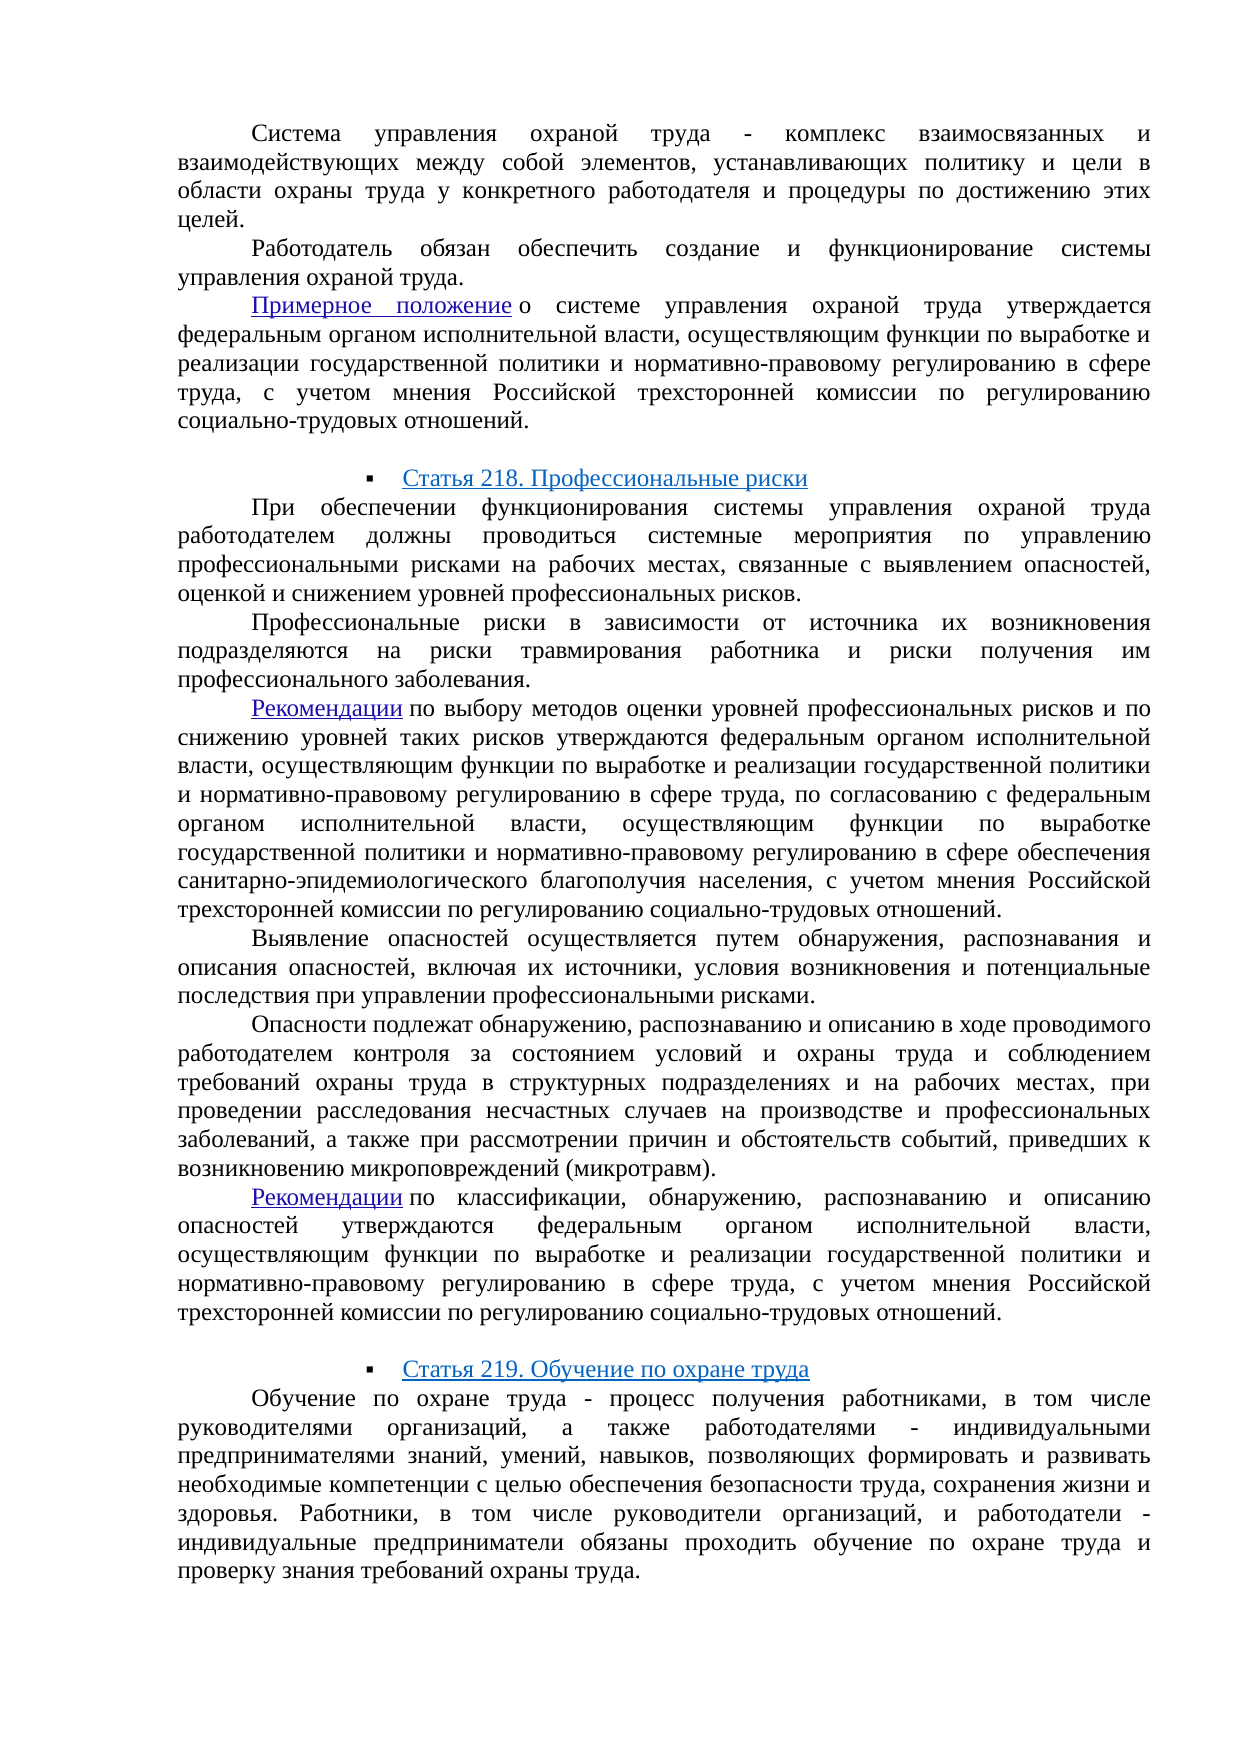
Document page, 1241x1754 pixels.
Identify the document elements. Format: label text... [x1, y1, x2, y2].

text Обучение по охране труда - процесс получения работниками, в том числе руководителями организаций, а также работодателями - индивидуальными предпринимателями знаний, умений, навыков, позволяющих формировать и развивать необходимые компетенции с целью обеспечения безопасности труда, сохранения жизни и здоровья. Работники, в том числе руководители организаций, и работодатели - индивидуальные предприниматели обязаны проходить обучение по охране труда и проверку знания требований охраны труда. [177, 1383, 1152, 1584]
text Опасности подлежат обнаружению, распознаванию и описанию в ходе проводимого работодателем контроля за состоянием условий и охраны труда и соблюдением требований охраны труда в структурных подразделениях и на рабочих местах, при проведении расследования несчастных случаев на производстве и профессиональных заболеваний, а также при рассмотрении причин и обстоятельств событий, приведших к возникновению микроповреждений (микротравм). [177, 1009, 1152, 1182]
text Выявление опасностей осуществляется путем обнаружения, распознавания и описания опасностей, включая их источники, условия возникновения и потенциальные последствия при управлении профессиональными рисками. [177, 923, 1152, 1009]
text Профессиональные риски в зависимости от источника их возникновения подразделяются на риски травмирования работника и риски получения им профессионального заболевания. [177, 607, 1152, 693]
list Статья 219. Обучение по охране труда [365, 1354, 1152, 1383]
text При обеспечении функционирования системы управления охраной труда работодателем должны проводиться системные мероприятия по управлению профессиональными рисками на рабочих местах, связанные с выявлением опасностей, оценкой и снижением уровней профессиональных рисков. [177, 492, 1152, 607]
text Работодатель обязан обеспечить создание и функционирование системы управления охраной труда. [177, 233, 1152, 291]
text Примерное положение о системе управления охраной труда утверждается федеральным органом исполнительной власти, осуществляющим функции по выработке и реализации государственной политики и нормативно-правовому регулированию в сфере труда, с учетом мнения Российской трехсторонней комиссии по регулированию социально-трудовых отношений. [177, 291, 1152, 434]
list Статья 218. Профессиональные риски [365, 463, 1152, 492]
text Рекомендации по классификации, обнаружению, распознаванию и описанию опасностей утверждаются федеральным органом исполнительной власти, осуществляющим функции по выработке и реализации государственной политики и нормативно-правовому регулированию в сфере труда, с учетом мнения Российской трехсторонней комиссии по регулированию социально-трудовых отношений. [177, 1182, 1152, 1326]
text Система управления охраной труда - комплекс взаимосвязанных и взаимодействующих между собой элементов, устанавливающих политику и цели в области охраны труда у конкретного работодателя и процедуры по достижению этих целей. [177, 118, 1152, 233]
text Рекомендации по выбору методов оценки уровней профессиональных рисков и по снижению уровней таких рисков утверждаются федеральным органом исполнительной власти, осуществляющим функции по выработке и реализации государственной политики и нормативно-правовому регулированию в сфере труда, по согласованию с федеральным органом исполнительной власти, осуществляющим функции по выработке государственной политики и нормативно-правовому регулированию в сфере обеспечения санитарно-эпидемиологического благополучия населения, с учетом мнения Российской трехсторонней комиссии по регулированию социально-трудовых отношений. [177, 693, 1152, 923]
